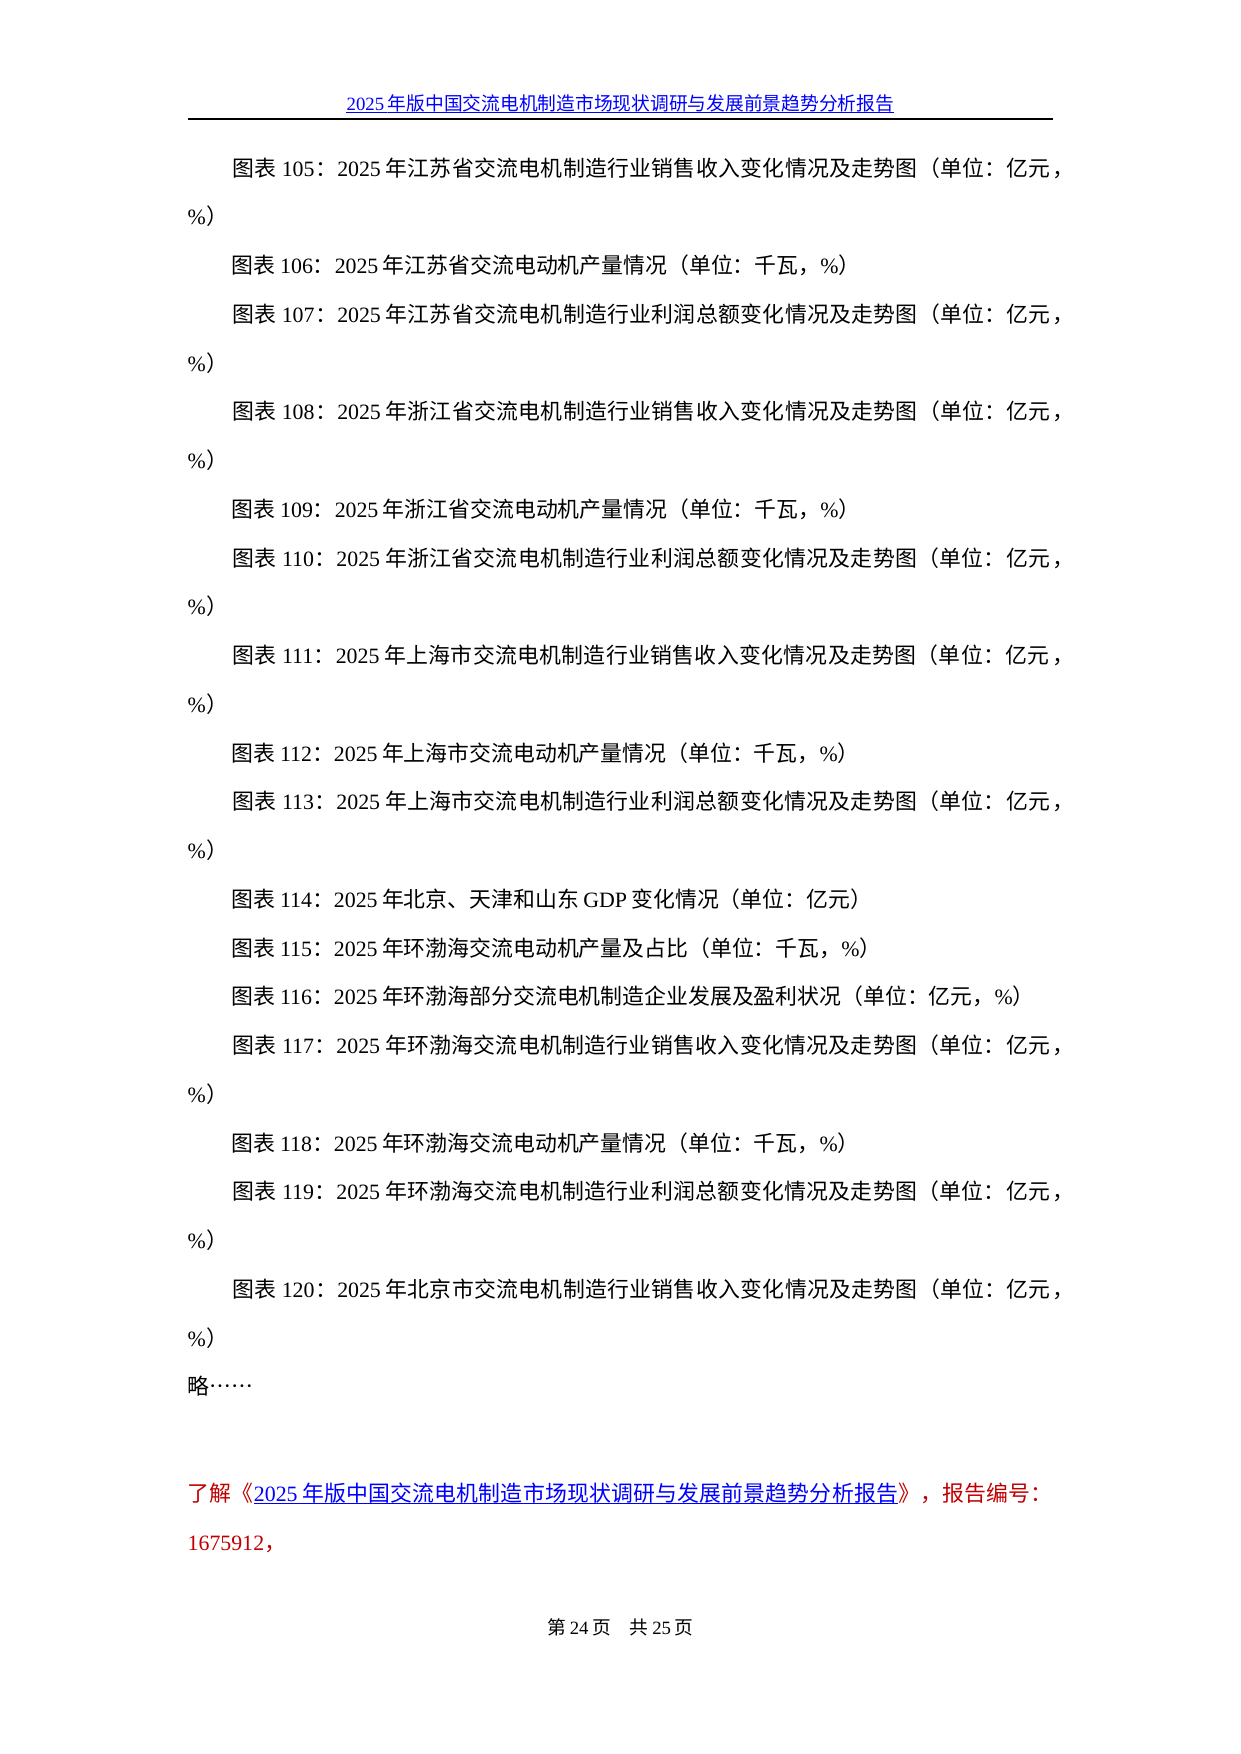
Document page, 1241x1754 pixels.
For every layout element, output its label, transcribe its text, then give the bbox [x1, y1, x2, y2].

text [187, 150, 1053, 1401]
text 了解《2025年版中国交流电机制造市场现状调研与发展前景趋势分析报告》，报告编号：1675912， [187, 1475, 1053, 1557]
